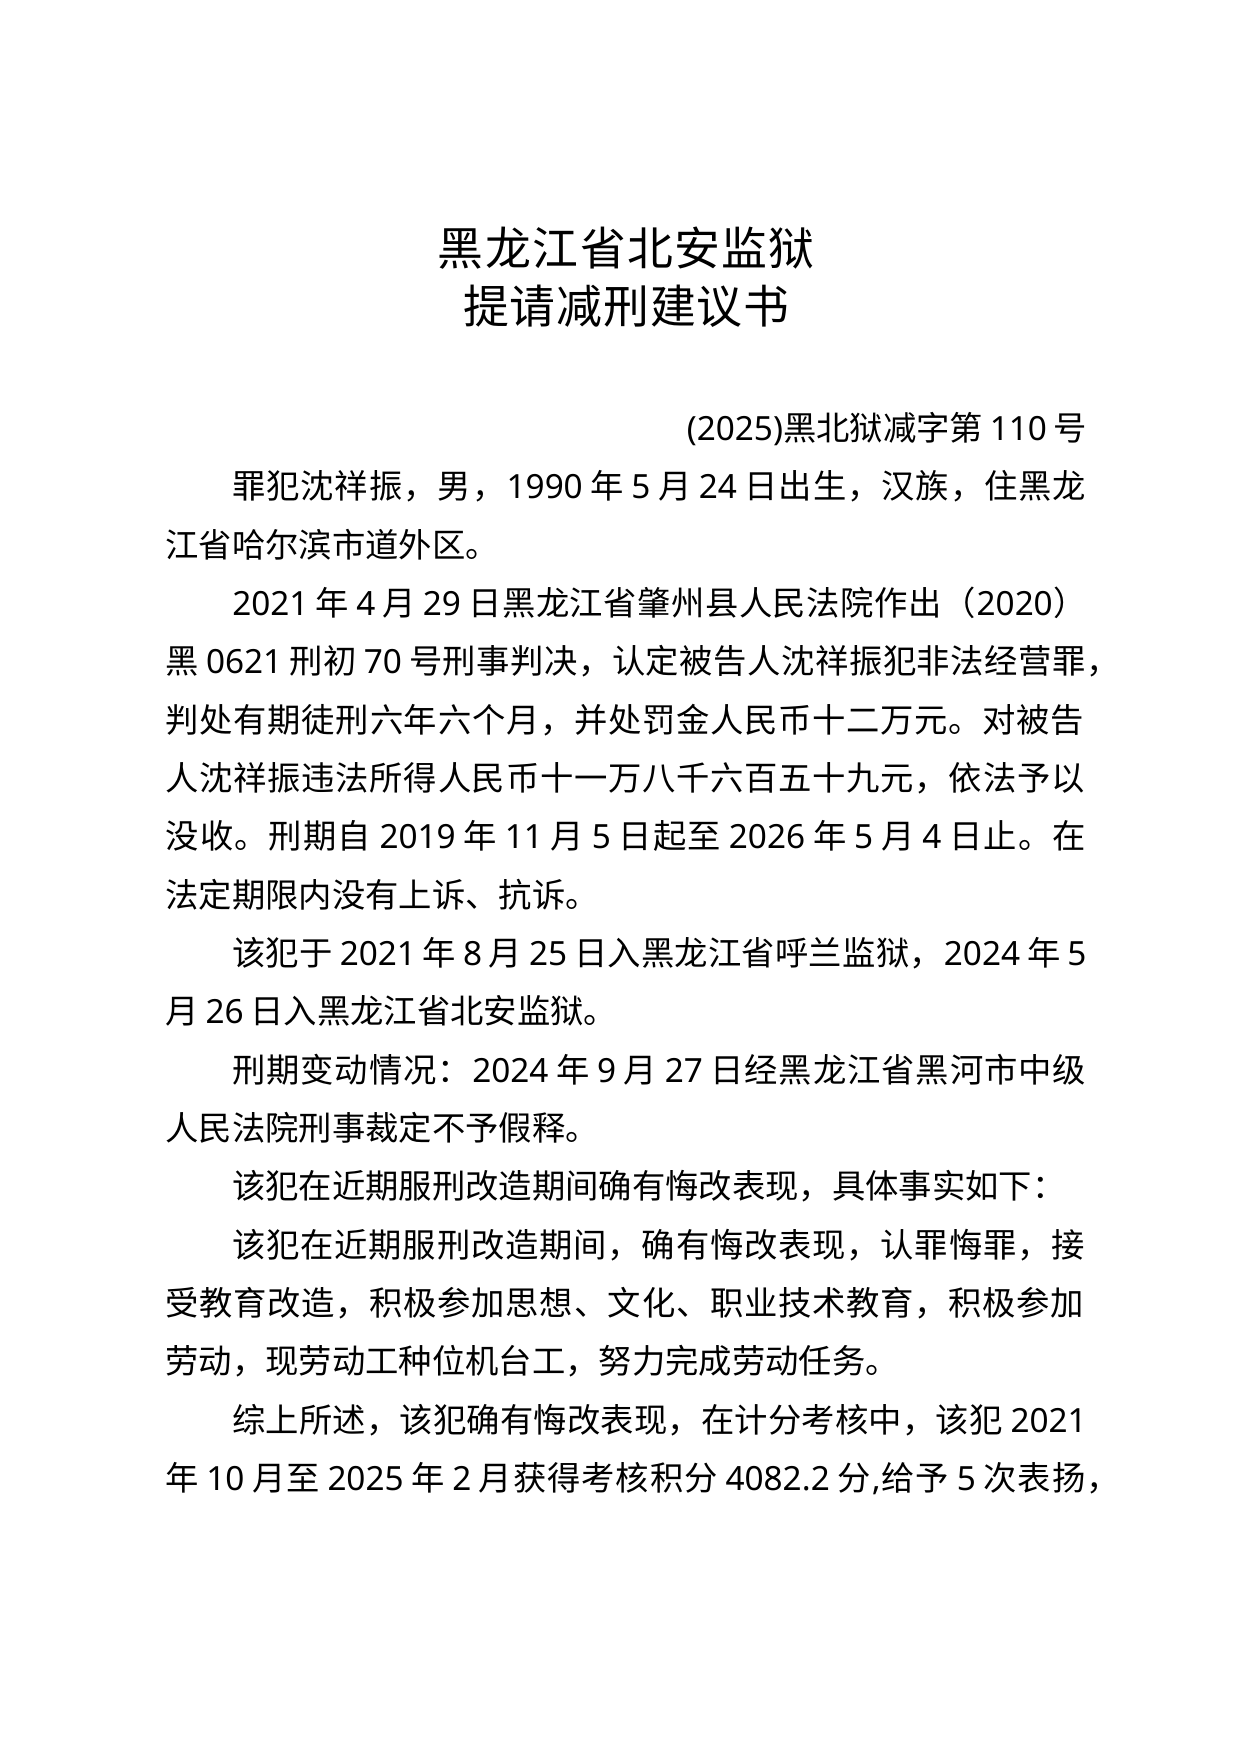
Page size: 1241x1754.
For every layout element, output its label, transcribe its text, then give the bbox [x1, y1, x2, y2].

text 黑龙江省北安监狱 [165, 218, 1087, 277]
text 提请减刑建议书 [165, 277, 1087, 335]
text 该犯于2021年8月25日入黑龙江省呼兰监狱，2024年5月26日入黑龙江省北安监狱。 [165, 919, 1087, 1035]
text 罪犯沈祥振，男，1990年5月24日出生，汉族，住黑龙江省哈尔滨市道外区。 [165, 452, 1087, 569]
text (2025)黑北狱减字第110号 [165, 394, 1087, 452]
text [165, 1385, 1087, 1502]
text 该犯在近期服刑改造期间确有悔改表现，具体事实如下： [165, 1152, 1087, 1210]
text 刑期变动情况：2024年9月27日经黑龙江省黑河市中级人民法院刑事裁定不予假释。 [165, 1035, 1087, 1152]
text 该犯在近期服刑改造期间，确有悔改表现，认罪悔罪，接受教育改造，积极参加思想、文化、职业技术教育，积极参加劳动，现劳动工种位机台工，努力完成劳动任务。 [165, 1210, 1087, 1385]
text 2021年4月29日黑龙江省肇州县人民法院作出（2020）黑0621刑初70号刑事判决，认定被告人沈祥振犯非法经营罪，判处有期徒刑六年六个月，并处罚金人民币十二万元。对被告人沈祥振违法所得人民币十一万八千六百五十九元，依法予以没收。刑期自2019年11月5日起至2026年5月4日止。在法定期限内没有上诉、抗诉。 [165, 569, 1087, 919]
